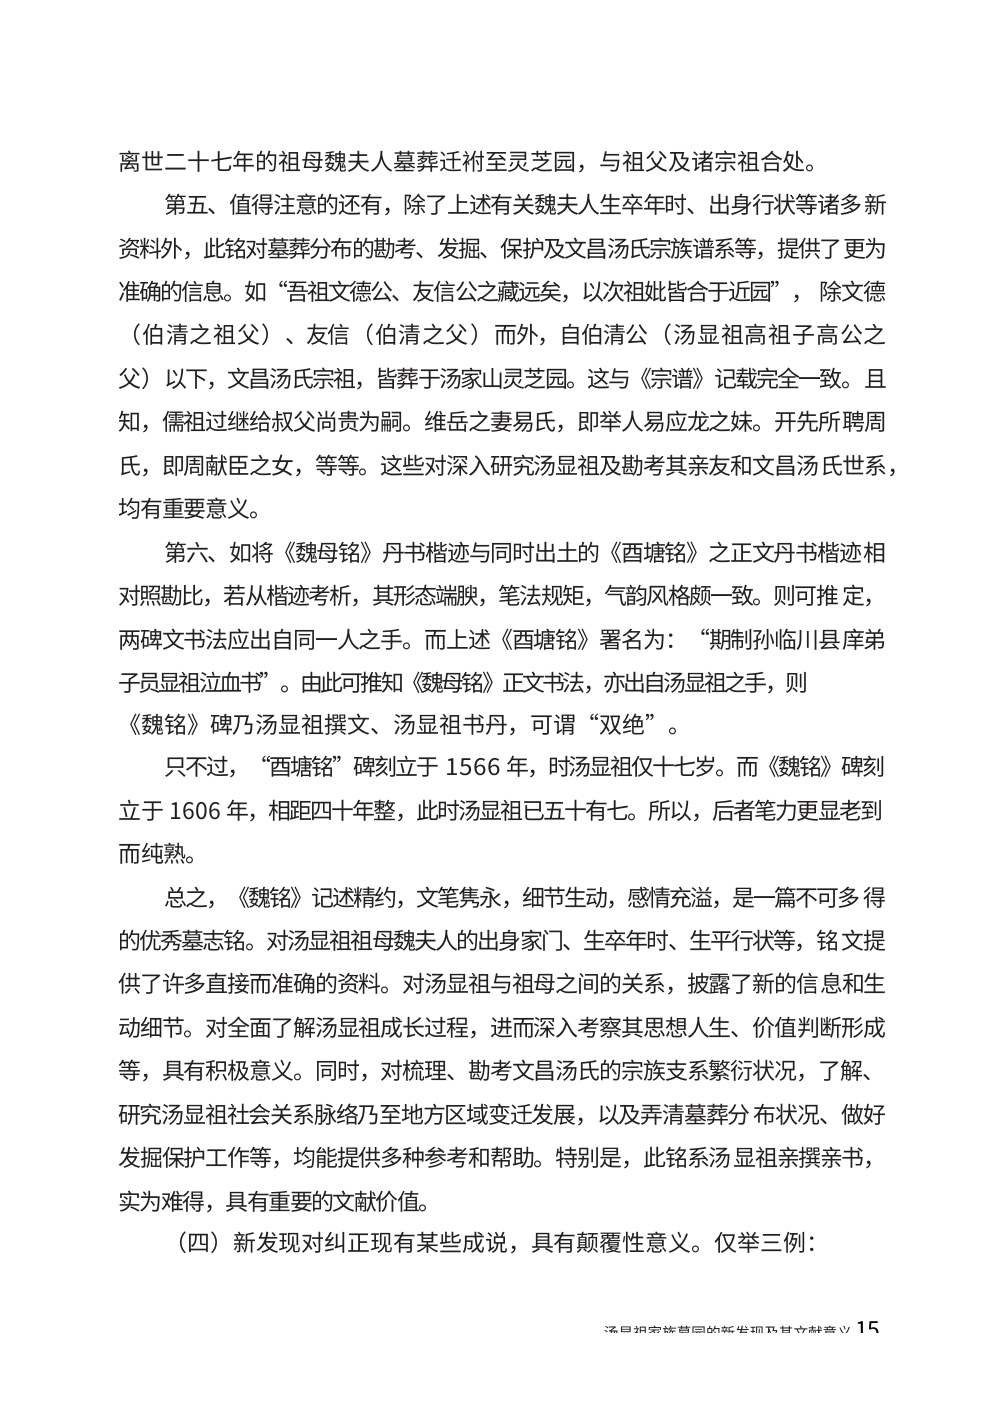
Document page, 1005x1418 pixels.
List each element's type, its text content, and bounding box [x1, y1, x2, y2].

text 总之，《魏铭》记述精约，文笔隽永，细节生动，感情充溢，是一篇不可多得的优秀墓志铭。对汤显祖祖母魏夫人的出身家门、生卒年时、生平行状等，铭文提供了许多直接而准确的资料。对汤显祖与祖母之间的关系，披露了新的信息和生动细节。对全面了解汤显祖成长过程，进而深入考察其思想人生、价值判断形成等，具有积极意义。同时，对梳理、勘考文昌汤氏的宗族支系繁衍状况，了解、研究汤显祖社会关系脉络乃至地方区域变迁发展，以及弄清墓葬分布状况、做好发掘保护工作等，均能提供多种参考和帮助。特别是，此铭系汤显祖亲撰亲书，实为难得，具有重要的文献价值。 [118, 879, 886, 1217]
text 第六、如将《魏母铭》丹书楷迹与同时出土的《酉塘铭》之正文丹书楷迹相对照勘比，若从楷迹考析，其形态端腴，笔法规矩，气韵风格颇一致。则可推定，两碑文书法应出自同一人之手。而上述《酉塘铭》署名为：“期制孙临川县庠弟子员显祖泣血书”。由此可推知《魏母铭》正文书法，亦出自汤显祖之手，则 [118, 534, 886, 698]
text 只不过，“酉塘铭”碑刻立于1566年，时汤显祖仅十七岁。而《魏铭》碑刻立于1606年，相距四十年整，此时汤显祖已五十有七。所以，后者笔力更显老到而纯熟。 [118, 749, 886, 869]
text （四）新发现对纠正现有某些成说，具有颠覆性意义。仅举三例： [164, 1227, 912, 1258]
text 离世二十七年的祖母魏夫人墓葬迁袝至灵芝园，与祖父及诸宗祖合处。 [118, 144, 912, 177]
text 第五、值得注意的还有，除了上述有关魏夫人生卒年时、出身行状等诸多新资料外，此铭对墓葬分布的勘考、发掘、保护及文昌汤氏宗族谱系等，提供了更为准确的信息。如“吾祖文德公、友信公之藏远矣，以次祖妣皆合于近园”， 除文德（伯清之祖父）、友信（伯清之父）而外，自伯清公（汤显祖高祖子高公之父）以下，文昌汤氏宗祖，皆葬于汤家山灵芝园。这与《宗谱》记载完全一致。且知，儒祖过继给叔父尚贵为嗣。维岳之妻易氏，即举人易应龙之妹。开先所聘周氏，即周献臣之女，等等。这些对深入研究汤显祖及勘考其亲友和文昌汤氏世系，均有重要意义。 [118, 187, 887, 524]
text 《魏铭》碑乃汤显祖撰文、汤显祖书丹，可谓“双绝”。 [118, 708, 912, 740]
